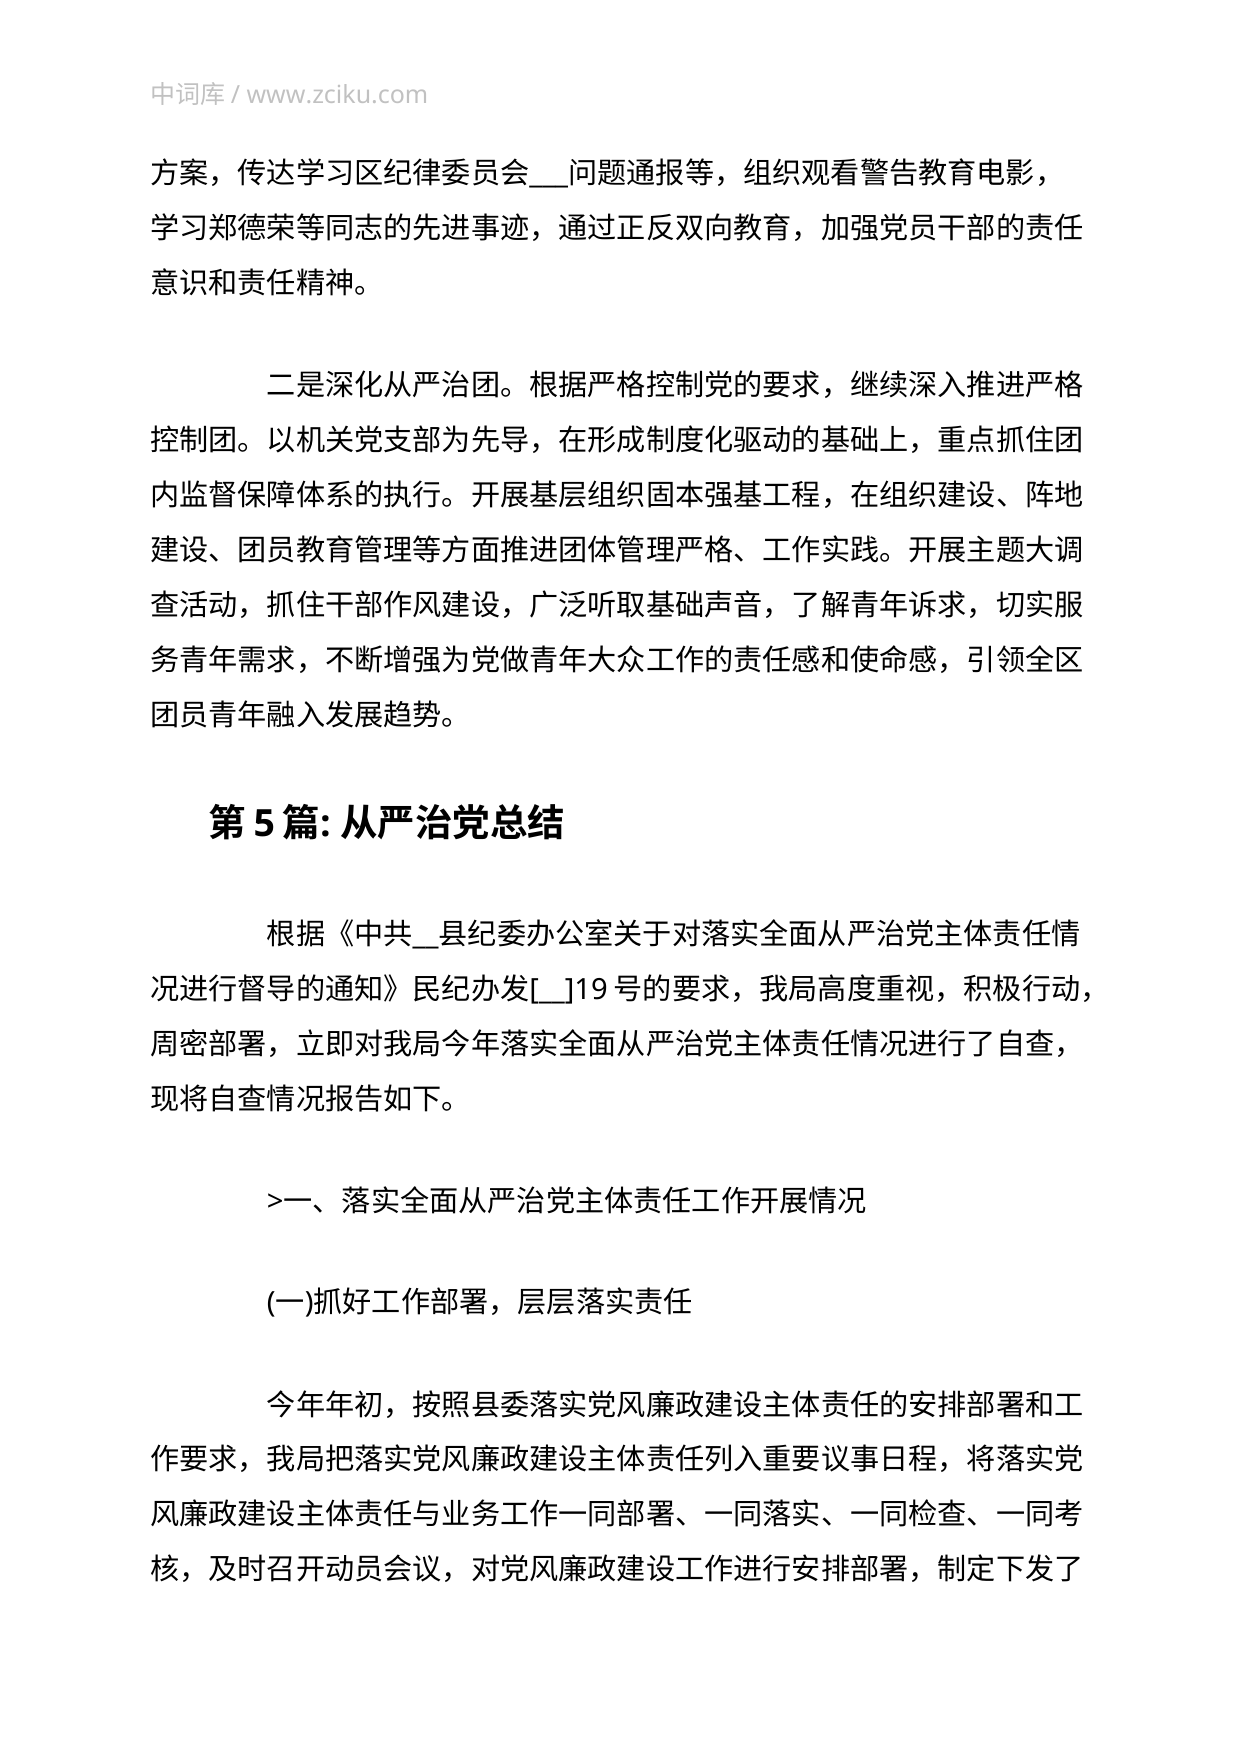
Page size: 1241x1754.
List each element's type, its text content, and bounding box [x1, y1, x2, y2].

text 根据《中共__县纪委办公室关于对落实全面从严治党主体责任情况进行督导的通知》民纪办发[__]19号的要求，我局高度重视，积极行动，周密部署，立即对我局今年落实全面从严治党主体责任情况进行了自查，现将自查情况报告如下。 [150, 910, 1090, 1118]
text 二是深化从严治团。根据严格控制党的要求，继续深入推进严格控制团。以机关党支部为先导，在形成制度化驱动的基础上，重点抓住团内监督保障体系的执行。开展基层组织固本强基工程，在组织建设、阵地建设、团员教育管理等方面推进团体管理严格、工作实践。开展主题大调查活动，抓住干部作风建设，广泛听取基础声音，了解青年诉求，切实服务青年需求，不断增强为党做青年大众工作的责任感和使命感，引领全区团员青年融入发展趋势。 [150, 362, 1090, 733]
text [150, 1381, 1090, 1588]
text >一、落实全面从严治党主体责任工作开展情况 [150, 1177, 1090, 1219]
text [150, 150, 1090, 302]
text (一)抓好工作部署，层层落实责任 [150, 1279, 1090, 1321]
text 第5篇: 从严治党总结 [150, 793, 1090, 847]
